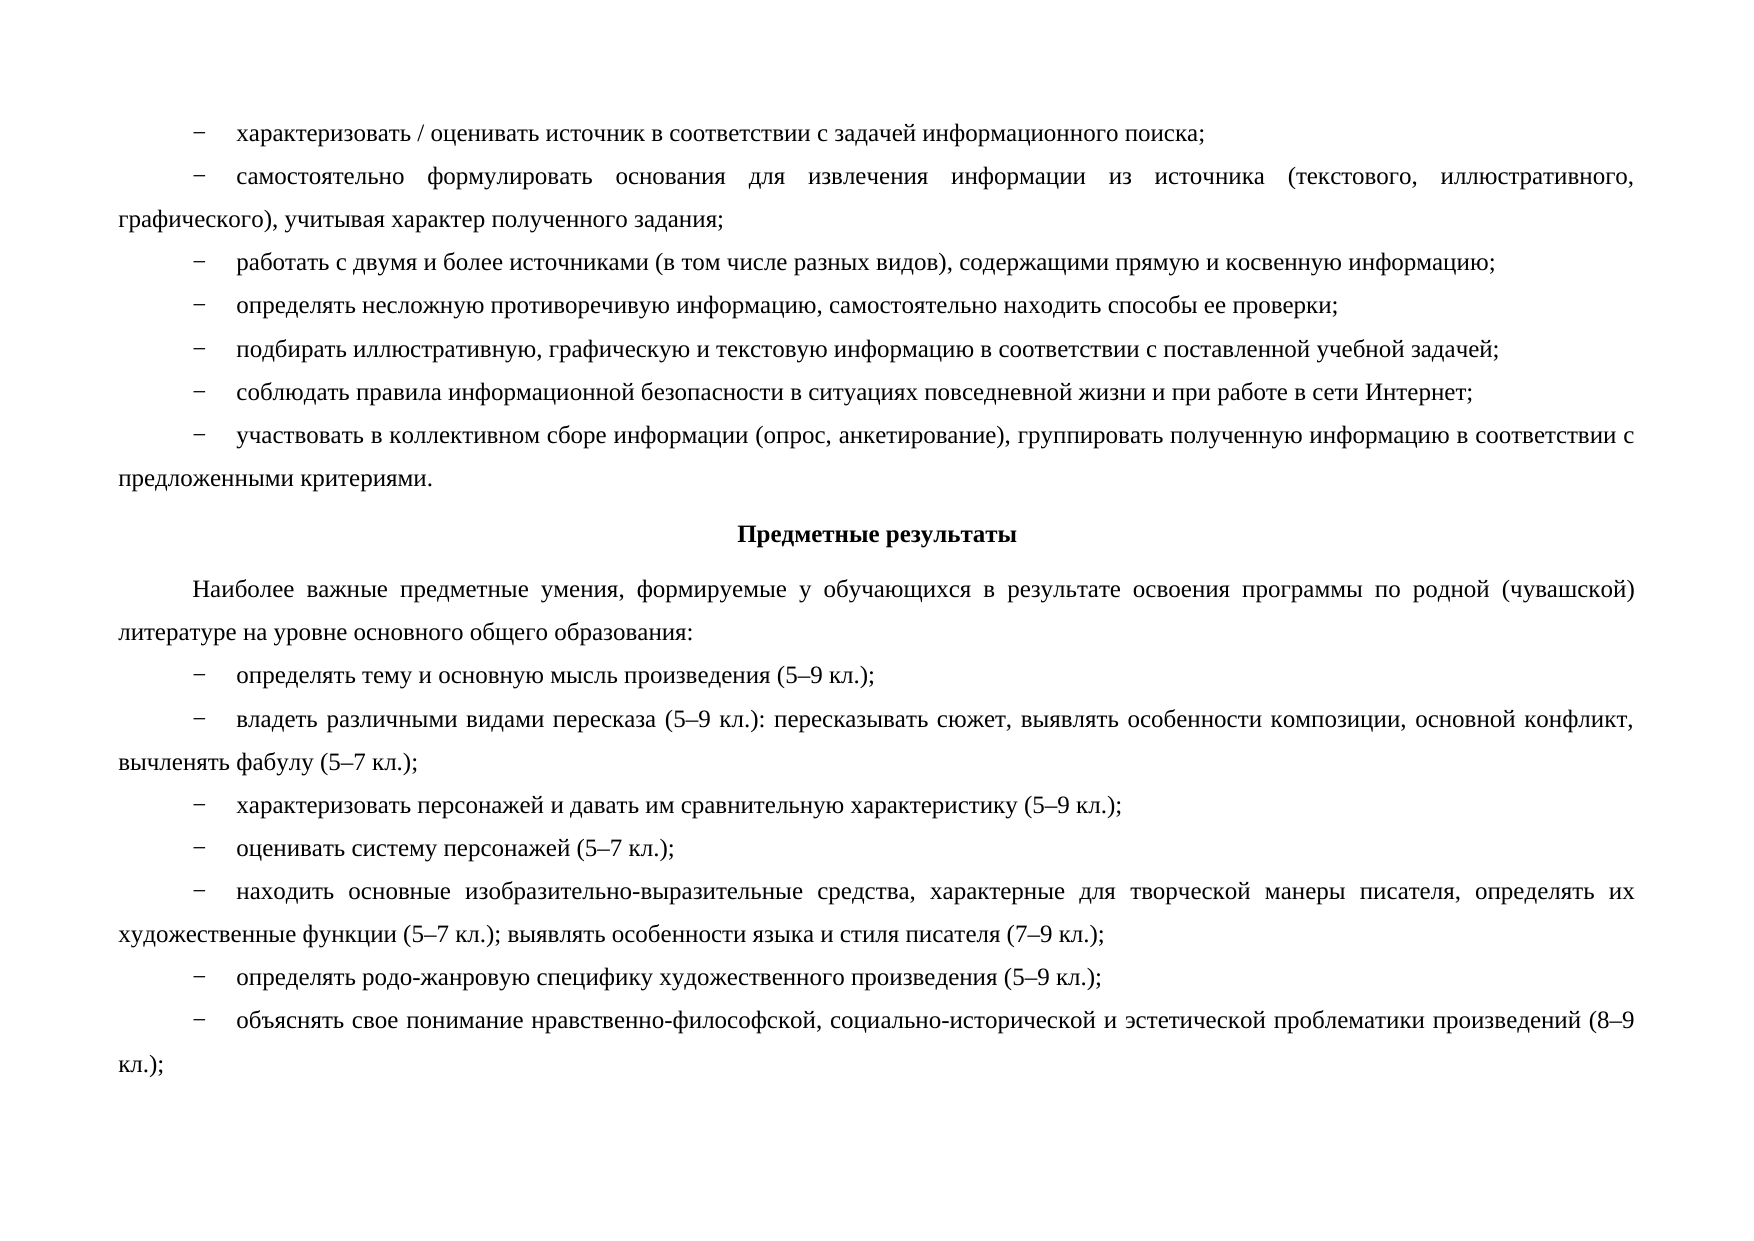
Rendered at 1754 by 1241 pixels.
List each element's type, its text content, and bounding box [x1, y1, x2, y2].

list подбирать иллюстративную, графическую и текстовую информацию в соответствии с поставленной учебной задачей; [118, 334, 1636, 362]
list работать с двумя и более источниками (в том числе разных видов), содержащими прямую и косвенную информацию; [118, 247, 1636, 276]
list самостоятельно формулировать основания для извлечения информации из источника (текстового, иллюстративного, графического), учитывая характер полученного задания; [118, 161, 1636, 233]
list характеризовать / оценивать источник в соответствии с задачей информационного поиска; [118, 118, 1636, 147]
list определять тему и основную мысль произведения (5–9 кл.); [118, 661, 1636, 689]
list оценивать систему персонажей (5–7 кл.); [118, 833, 1636, 862]
list определять несложную противоречивую информацию, самостоятельно находить способы ее проверки; [118, 291, 1636, 319]
list находить основные изобразительно-выразительные средства, характерные для творческой манеры писателя, определять их художественные функции (5–7 кл.); выявлять особенности языка и стиля писателя (7–9 кл.); [118, 876, 1636, 948]
list определять родо-жанровую специфику художественного произведения (5–9 кл.); [118, 962, 1636, 991]
list владеть различными видами пересказа (5–9 кл.): пересказывать сюжет, выявлять особенности композиции, основной конфликт, вычленять фабулу (5–7 кл.); [118, 704, 1636, 776]
text Предметные результаты [118, 519, 1636, 547]
list соблюдать правила информационной безопасности в ситуациях повседневной жизни и при работе в сети Интернет; [118, 377, 1636, 406]
list участвовать в коллективном сборе информации (опрос, анкетирование), группировать полученную информацию в соответствии с предложенными критериями. [118, 420, 1636, 492]
text Наиболее важные предметные умения, формируемые у обучающихся в результате освоения программы по родной (чувашской) литературе на уровне основного общего образования: [118, 574, 1636, 646]
list объяснять свое понимание нравственно-философской, социально-исторической и эстетической проблематики произведений (8–9 кл.); [118, 1006, 1636, 1077]
list характеризовать персонажей и давать им сравнительную характеристику (5–9 кл.); [118, 790, 1636, 819]
